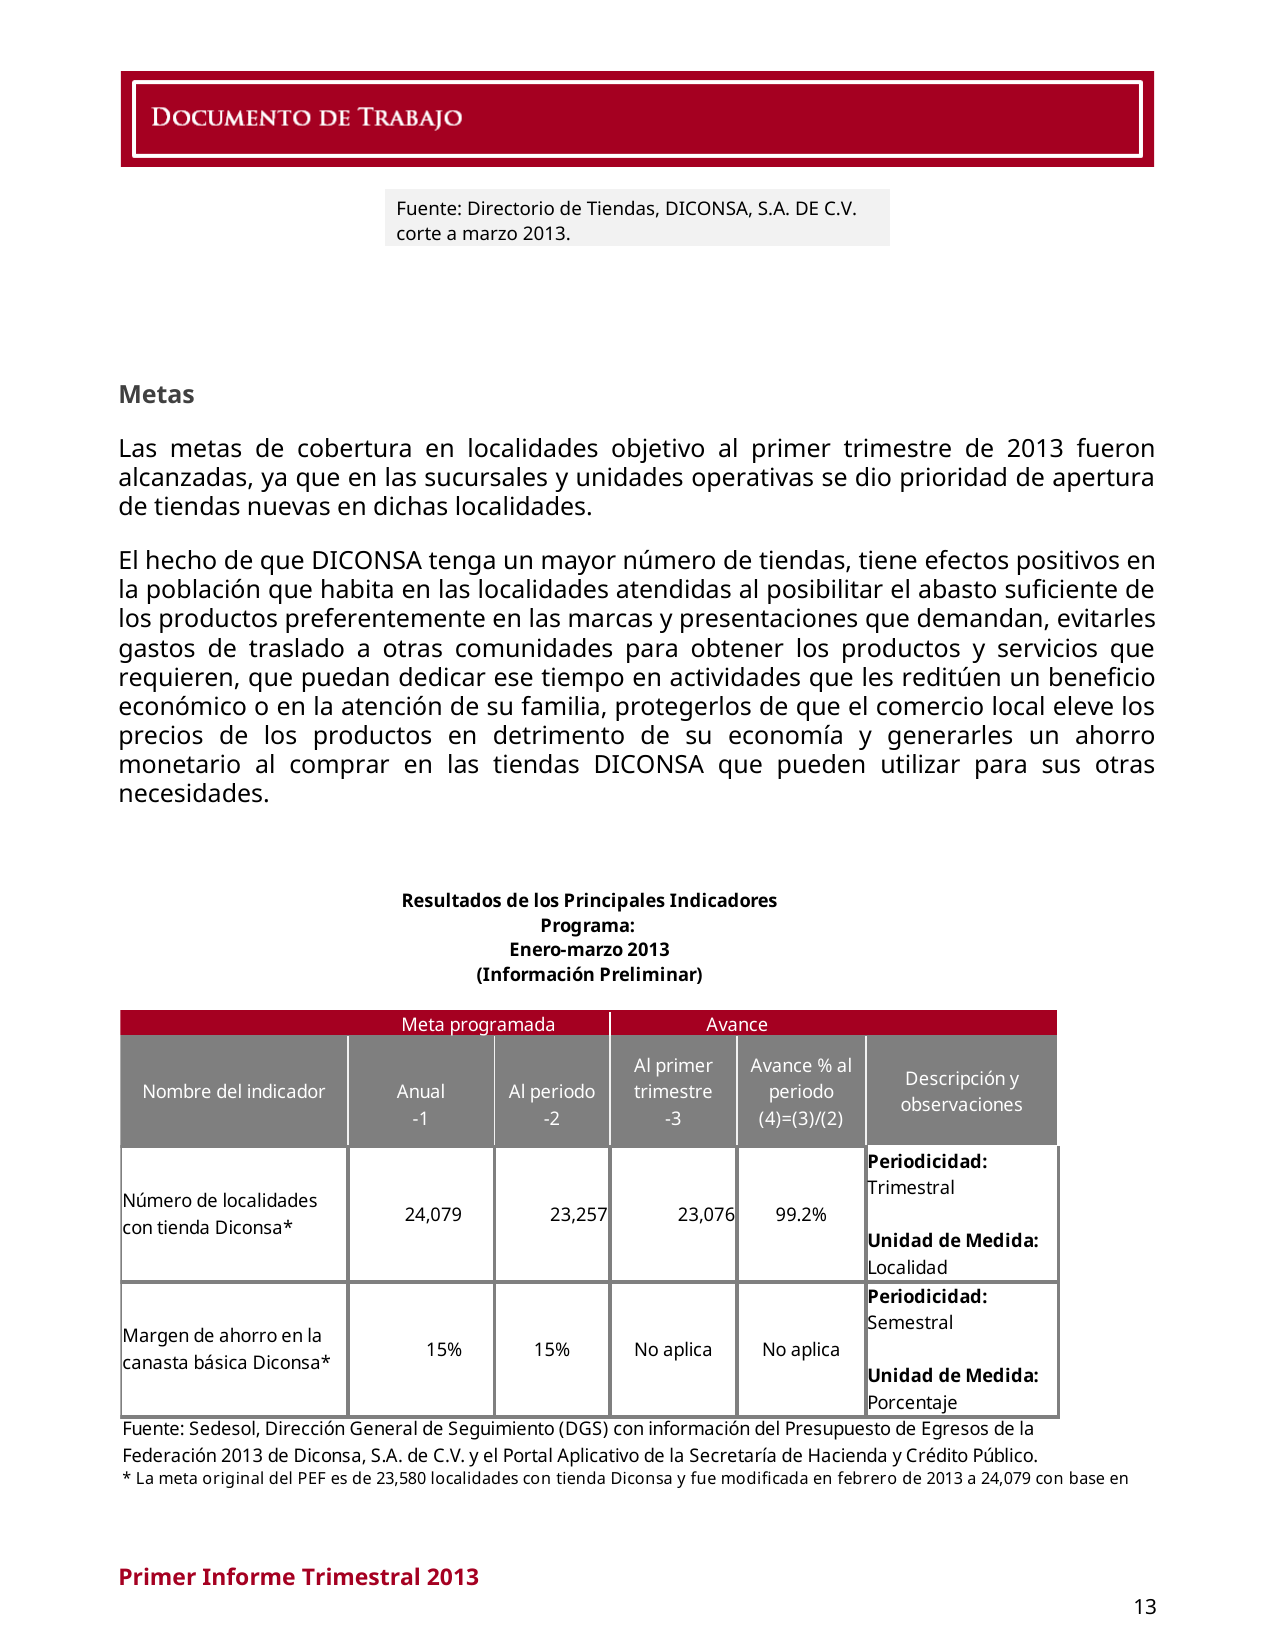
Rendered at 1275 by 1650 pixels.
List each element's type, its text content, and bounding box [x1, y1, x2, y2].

picture [120, 71, 1155, 167]
table_cell Fuente: Directorio de Tiendas, DICONSA, S.A. DE C.V. corte a marzo 2013. [385, 189, 890, 246]
text Metas [118, 384, 1157, 409]
text Las metas de cobertura en localidades objetivo al primer trimestre de 2013 fueron alcanzadas, ya que en las sucursales y unidades operativas se dio prioridad de apertura de tiendas nuevas en dichas localidades. [118, 434, 1157, 521]
text El hecho de que DICONSA tenga un mayor número de tiendas, tiene efectos positivos en la población que habita en las localidades atendidas al posibilitar el abasto suficiente de los productos preferentemente en las marcas y presentaciones que demandan, evitarles gastos de traslado a otras comunidades para obtener los productos y servicios que requieren, que puedan dedicar ese tiempo en actividades que les reditúen un beneficio económico o en la atención de su familia, protegerlos de que el comercio local eleve los precios de los productos en detrimento de su economía y generarles un ahorro monetario al comprar en las tiendas DICONSA que pueden utilizar para sus otras necesidades. [118, 546, 1157, 809]
